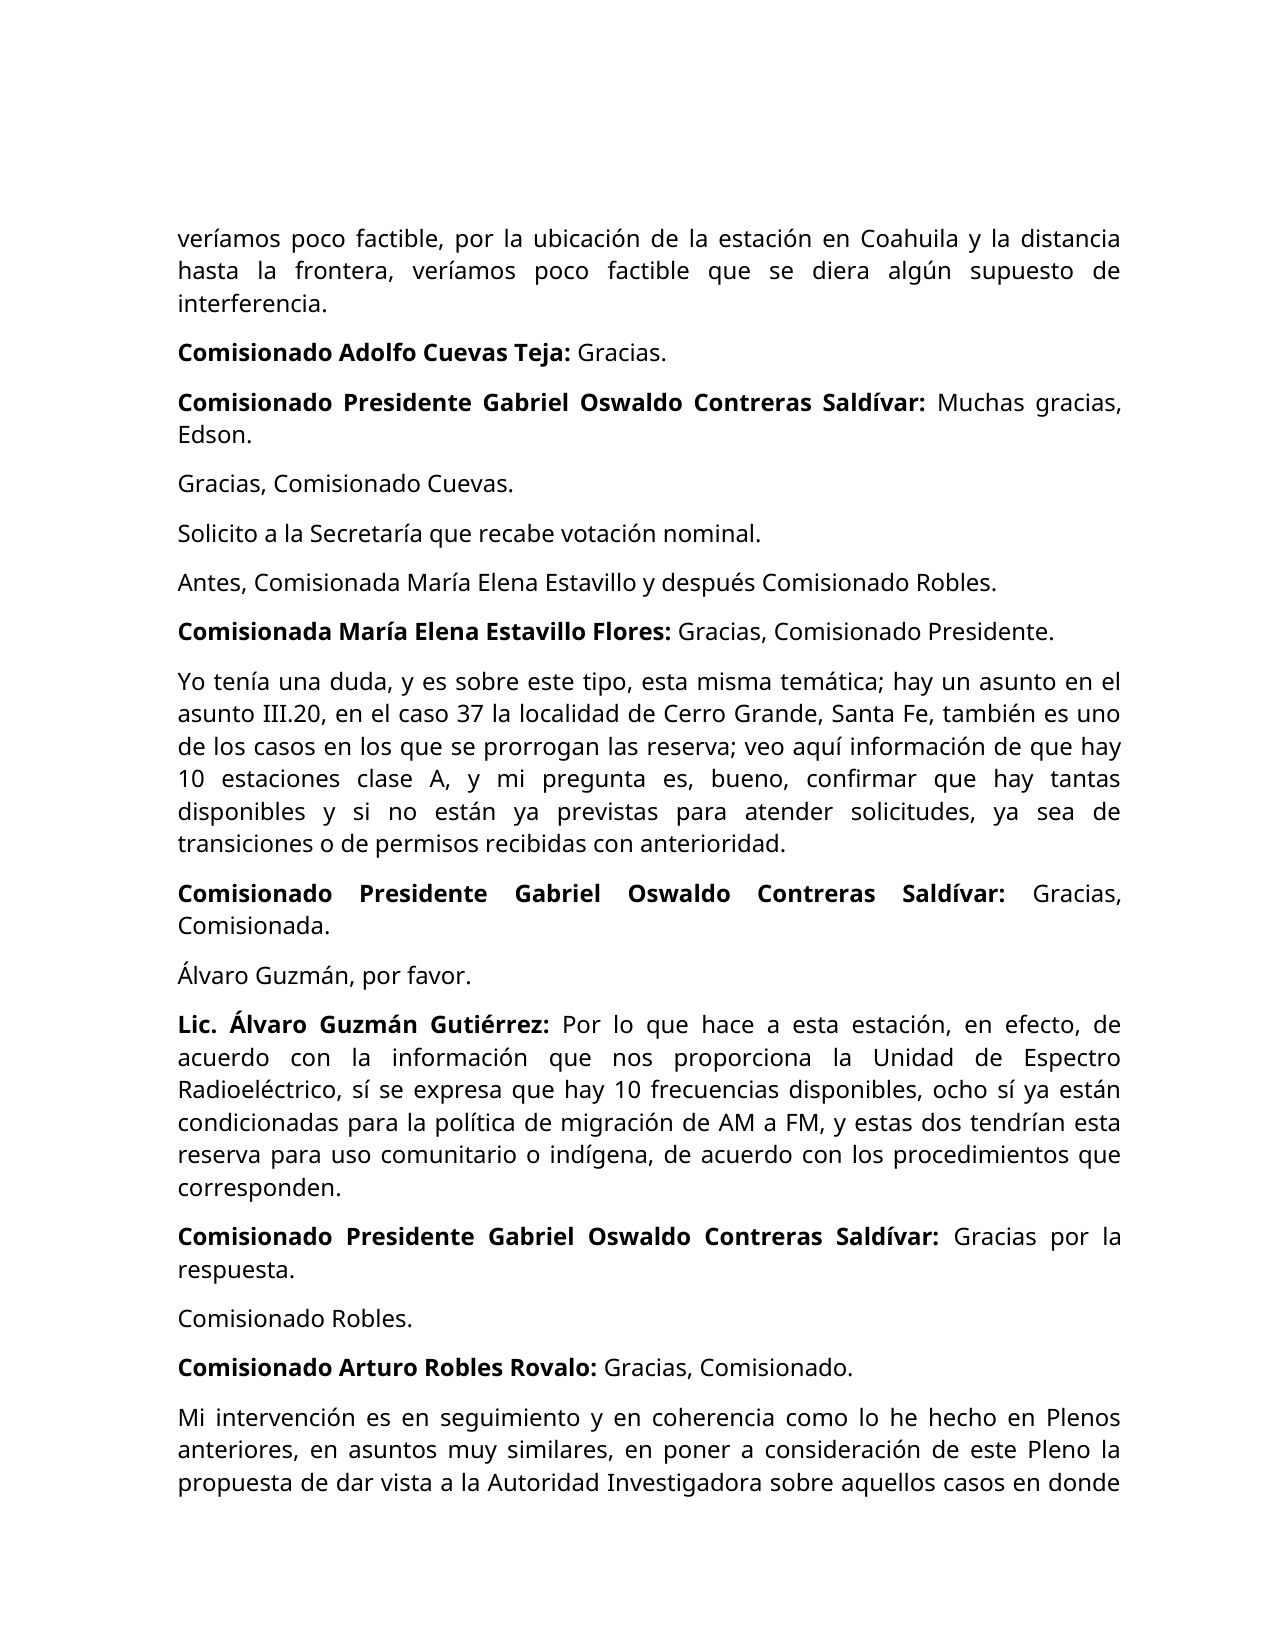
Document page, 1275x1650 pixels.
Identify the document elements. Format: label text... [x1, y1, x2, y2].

text Comisionado Robles. [177, 1302, 1122, 1334]
text Álvaro Guzmán, por favor. [177, 958, 1122, 991]
text Solicito a la Secretaría que recabe votación nominal. [177, 516, 1122, 549]
text Yo tenía una duda, y es sobre este tipo, esta misma temática; hay un asunto en el asunto III.20, en el caso 37 la localidad de Cerro Grande, Santa Fe, también es uno de los casos en los que se prorrogan las reserva; veo aquí información de que hay 10 estaciones clase A, y mi pregunta es, bueno, confirmar que hay tantas disponibles y si no están ya previstas para atender solicitudes, ya sea de transiciones o de permisos recibidas con anterioridad. [177, 664, 1122, 860]
text Comisionado Presidente Gabriel Oswaldo Contreras Saldívar: Gracias por la respuesta. [177, 1220, 1122, 1285]
text Comisionado Presidente Gabriel Oswaldo Contreras Saldívar: Gracias, Comisionada. [177, 877, 1122, 942]
text Comisionado Arturo Robles Rovalo: Gracias, Comisionado. [177, 1351, 1122, 1384]
text Gracias, Comisionado Cuevas. [177, 467, 1122, 500]
text Comisionado Adolfo Cuevas Teja: Gracias. [177, 336, 1122, 369]
text Comisionado Presidente Gabriel Oswaldo Contreras Saldívar: Muchas gracias, Edson. [177, 385, 1122, 451]
text Lic. Álvaro Guzmán Gutiérrez: Por lo que hace a esta estación, en efecto, de acuerdo con la información que nos proporciona la Unidad de Espectro Radioeléctrico, sí se expresa que hay 10 frecuencias disponibles, ocho sí ya están condicionadas para la política de migración de AM a FM, y estas dos tendrían esta reserva para uso comunitario o indígena, de acuerdo con los procedimientos que corresponden. [177, 1008, 1122, 1203]
text Antes, Comisionada María Elena Estavillo y después Comisionado Robles. [177, 566, 1122, 598]
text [177, 1400, 1122, 1498]
text Comisionada María Elena Estavillo Flores: Gracias, Comisionado Presidente. [177, 615, 1122, 648]
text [177, 222, 1122, 319]
